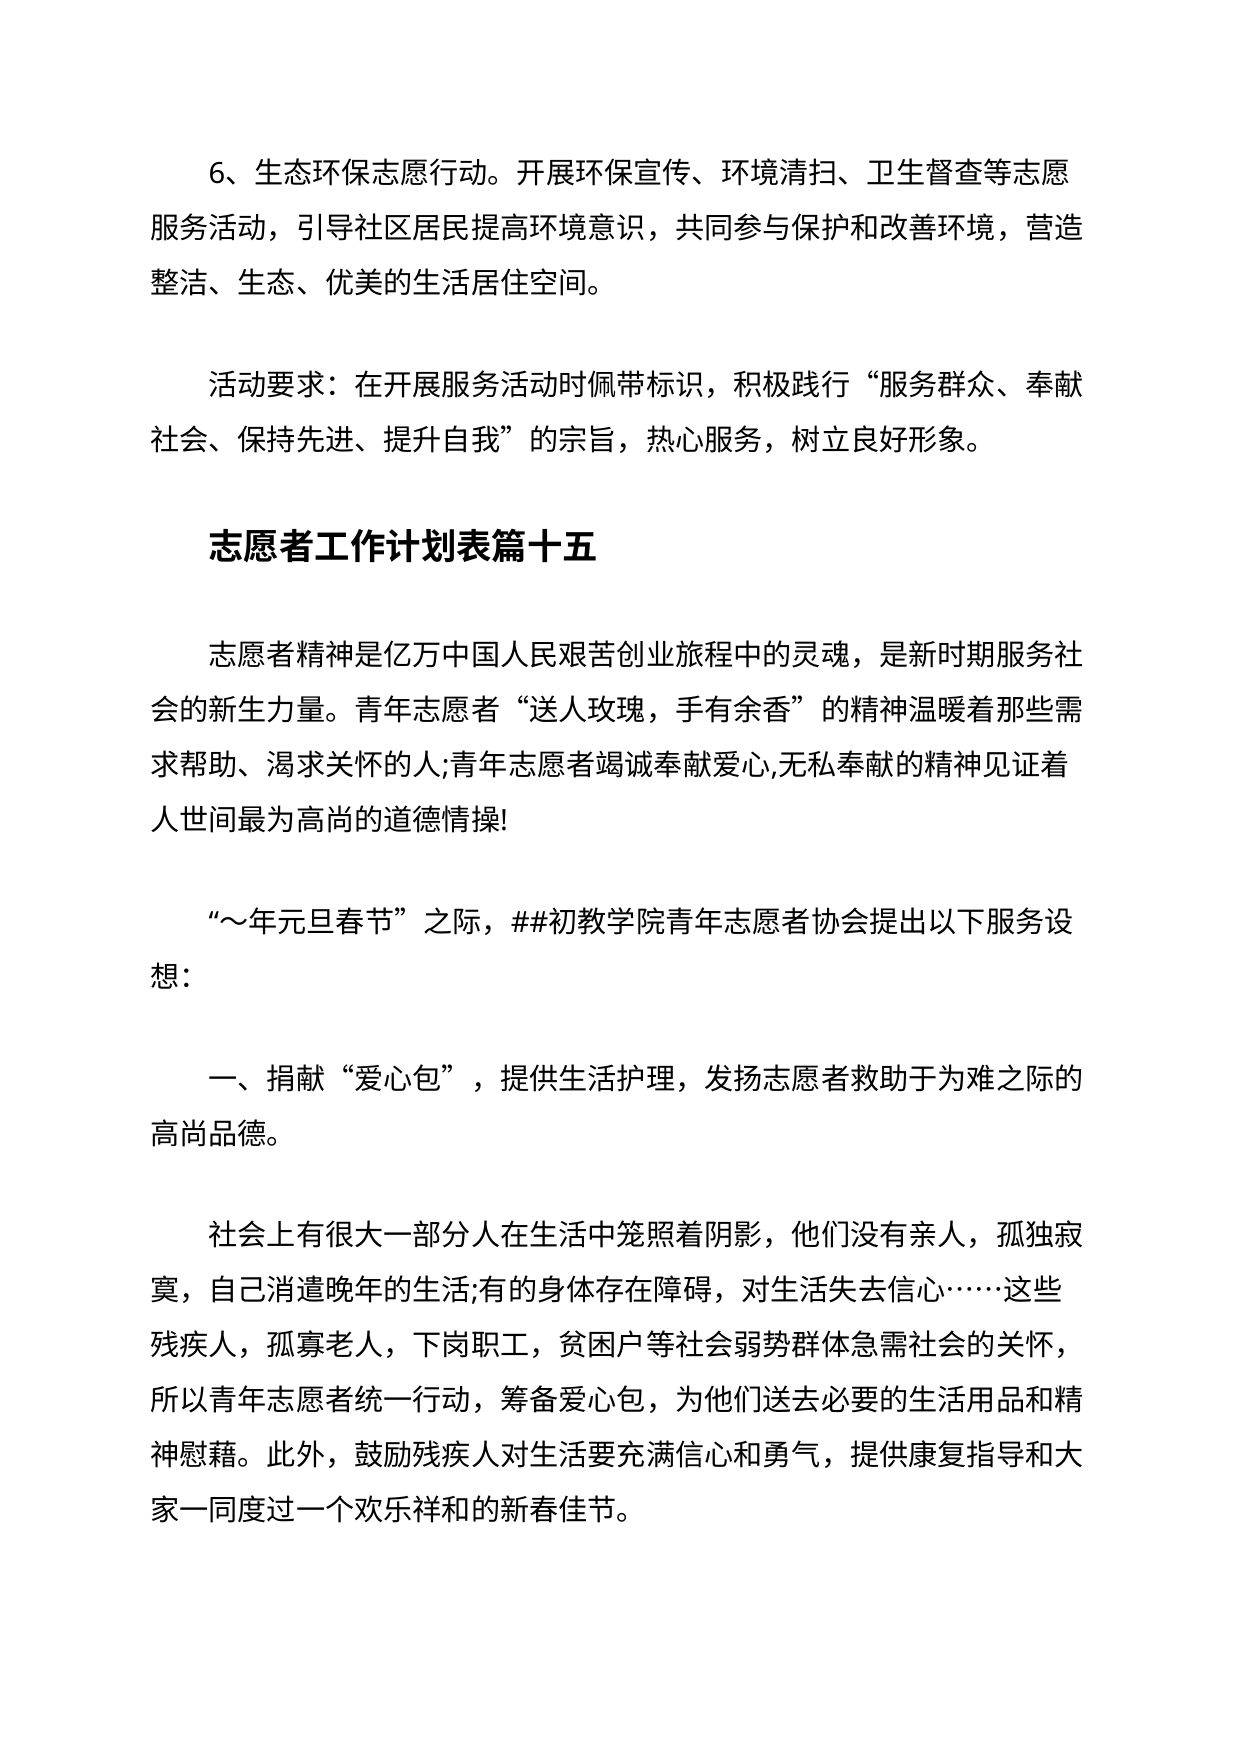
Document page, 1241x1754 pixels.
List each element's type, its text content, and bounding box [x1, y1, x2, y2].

text 一、捐献“爱心包”，提供生活护理，发扬志愿者救助于为难之际的高尚品德。 [150, 1055, 1090, 1152]
text 活动要求：在开展服务活动时佩带标识，积极践行“服务群众、奉献社会、保持先进、提升自我”的宗旨，热心服务，树立良好形象。 [150, 362, 1090, 459]
text “～年元旦春节”之际，##初教学院青年志愿者协会提出以下服务设想： [150, 898, 1090, 996]
text 志愿者工作计划表篇十五 [150, 518, 1090, 569]
text 6、生态环保志愿行动。开展环保宣传、环境清扫、卫生督查等志愿服务活动，引导社区居民提高环境意识，共同参与保护和改善环境，营造整洁、生态、优美的生活居住空间。 [150, 150, 1090, 302]
text 社会上有很大一部分人在生活中笼照着阴影，他们没有亲人，孤独寂寞，自己消遣晚年的生活;有的身体存在障碍，对生活失去信心……这些残疾人，孤寡老人，下岗职工，贫困户等社会弱势群体急需社会的关怀，所以青年志愿者统一行动，筹备爱心包，为他们送去必要的生活用品和精神慰藉。此外，鼓励残疾人对生活要充满信心和勇气，提供康复指导和大家一同度过一个欢乐祥和的新春佳节。 [150, 1212, 1090, 1529]
text 志愿者精神是亿万中国人民艰苦创业旅程中的灵魂，是新时期服务社会的新生力量。青年志愿者“送人玫瑰，手有余香”的精神温暖着那些需求帮助、渴求关怀的人;青年志愿者竭诚奉献爱心,无私奉献的精神见证着人世间最为高尚的道德情操! [150, 632, 1090, 839]
